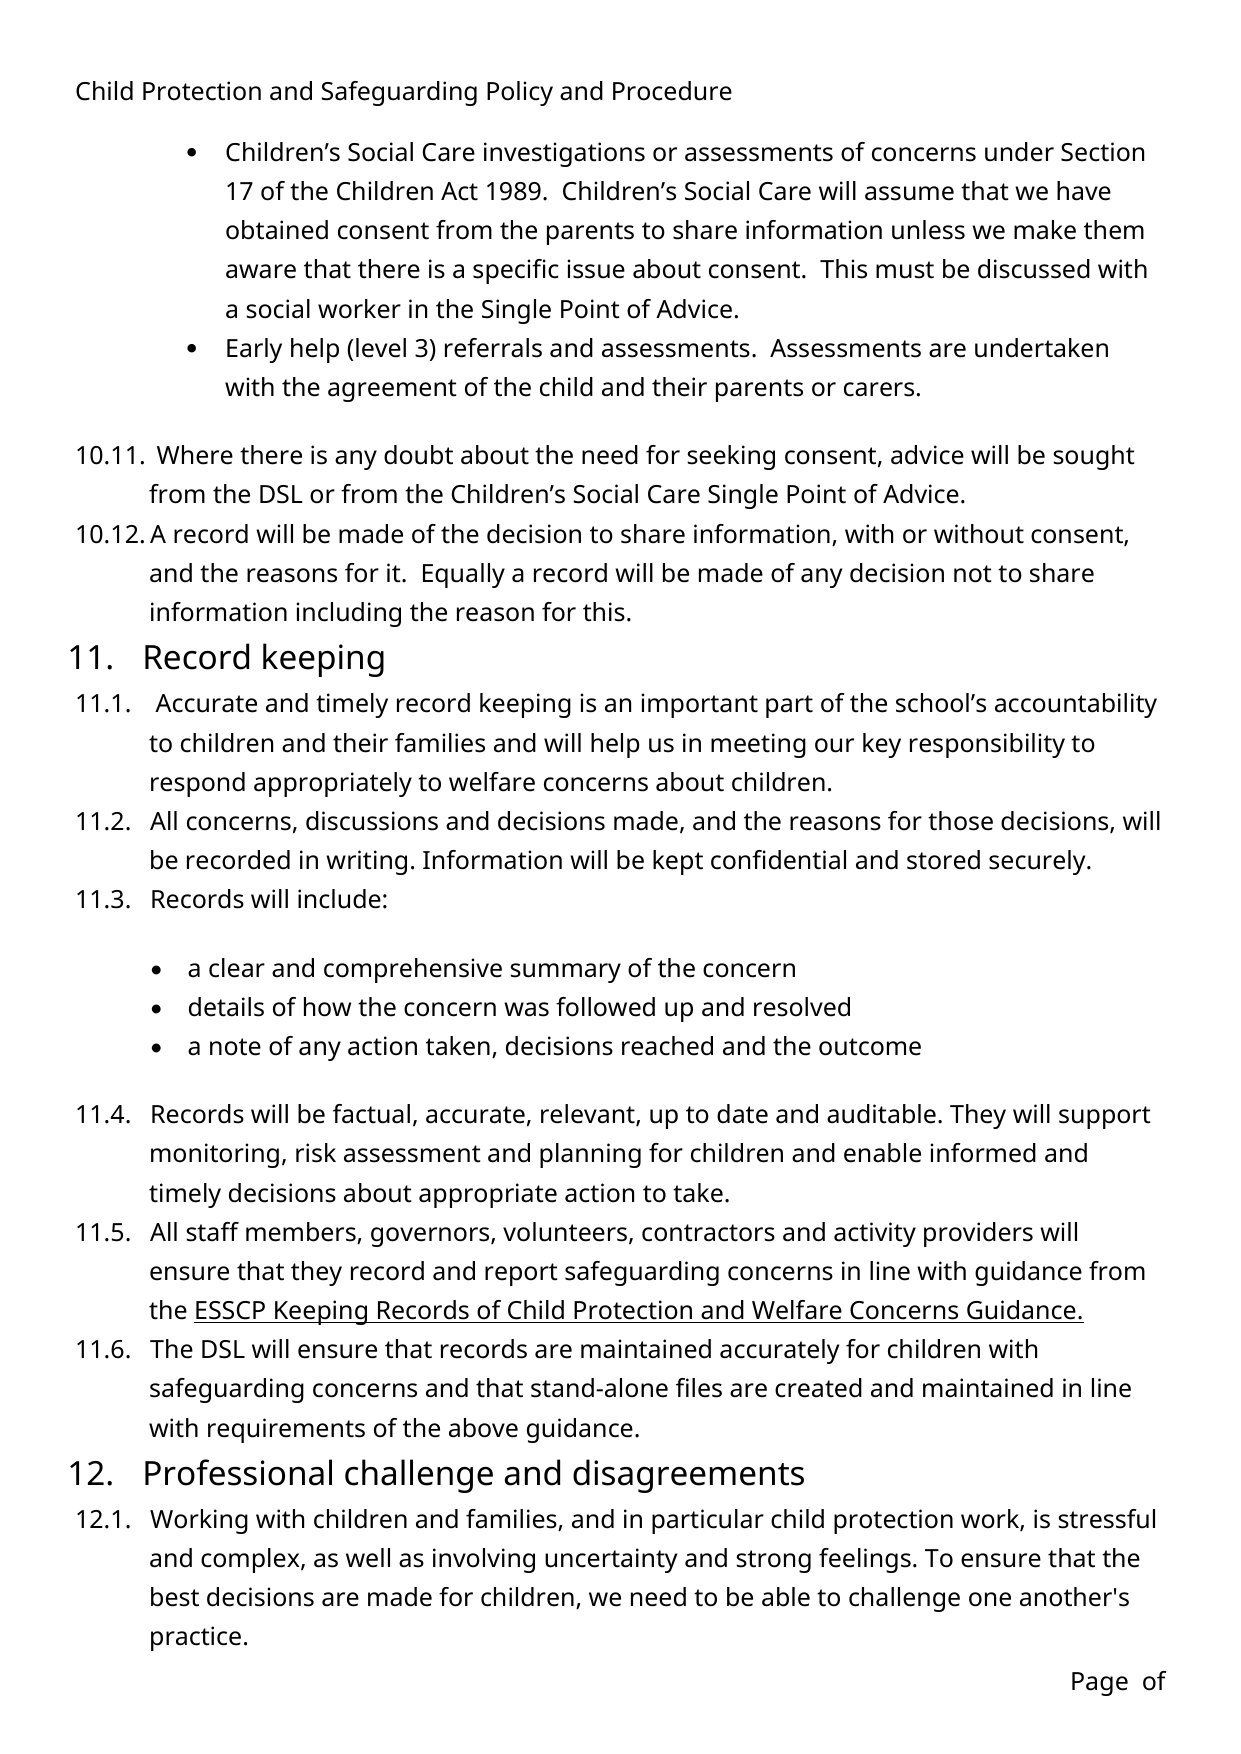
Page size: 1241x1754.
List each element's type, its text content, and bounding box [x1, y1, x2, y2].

list a note of any action taken, decisions reached and the outcome [150, 1028, 1165, 1063]
list All concerns, discussions and decisions made, and the reasons for those decisions, will be recorded in writing. Information will be kept confidential and stored securely. [75, 803, 1165, 877]
list Working with children and families, and in particular child protection work, is stressful and complex, as well as involving uncertainty and strong feelings. To ensure that the best decisions are made for children, we need to be able to challenge one another's practice. [75, 1502, 1165, 1653]
list All staff members, governors, volunteers, contractors and activity providers will ensure that they record and report safeguarding concerns in line with guidance from the ESSCP Keeping Records of Child Protection and Welfare Concerns Guidance. [75, 1214, 1165, 1327]
list Children’s Social Care investigations or assessments of concerns under Section 17 of the Children Act 1989. Children’s Social Care will assume that we have obtained consent from the parents to share information unless we make them aware that there is a specific issue about consent. This must be discussed with a social worker in the Single Point of Advice. [187, 135, 1165, 325]
list details of how the concern was followed up and resolved [150, 989, 1165, 1023]
list Accurate and timely record keeping is an important part of the school’s accountability to children and their families and will help us in meeting our key responsibility to respond appropriately to welfare concerns about children. [75, 686, 1165, 798]
list Records will include: [75, 882, 1165, 916]
subtitle Record keeping [67, 634, 1165, 679]
list Records will be factual, accurate, relevant, up to date and auditable. They will support monitoring, risk assessment and planning for children and enable informed and timely decisions about appropriate action to take. [75, 1097, 1165, 1209]
list Early help (level 3) referrals and assessments. Assessments are undertaken with the agreement of the child and their parents or carers. [187, 331, 1165, 404]
list Where there is any doubt about the need for seeking consent, advice will be sought from the DSL or from the Children’s Social Care Single Point of Advice. [75, 438, 1165, 511]
list a clear and comprehensive summary of the concern [150, 950, 1165, 984]
subtitle Professional challenge and disagreements [67, 1449, 1165, 1495]
list The DSL will ensure that records are maintained accurately for children with safeguarding concerns and that stand-alone files are created and maintained in line with requirements of the above guidance. [75, 1332, 1165, 1444]
list A record will be made of the decision to share information, with or without consent, and the reasons for it. Equally a record will be made of any decision not to share information including the reason for this. [75, 516, 1165, 629]
